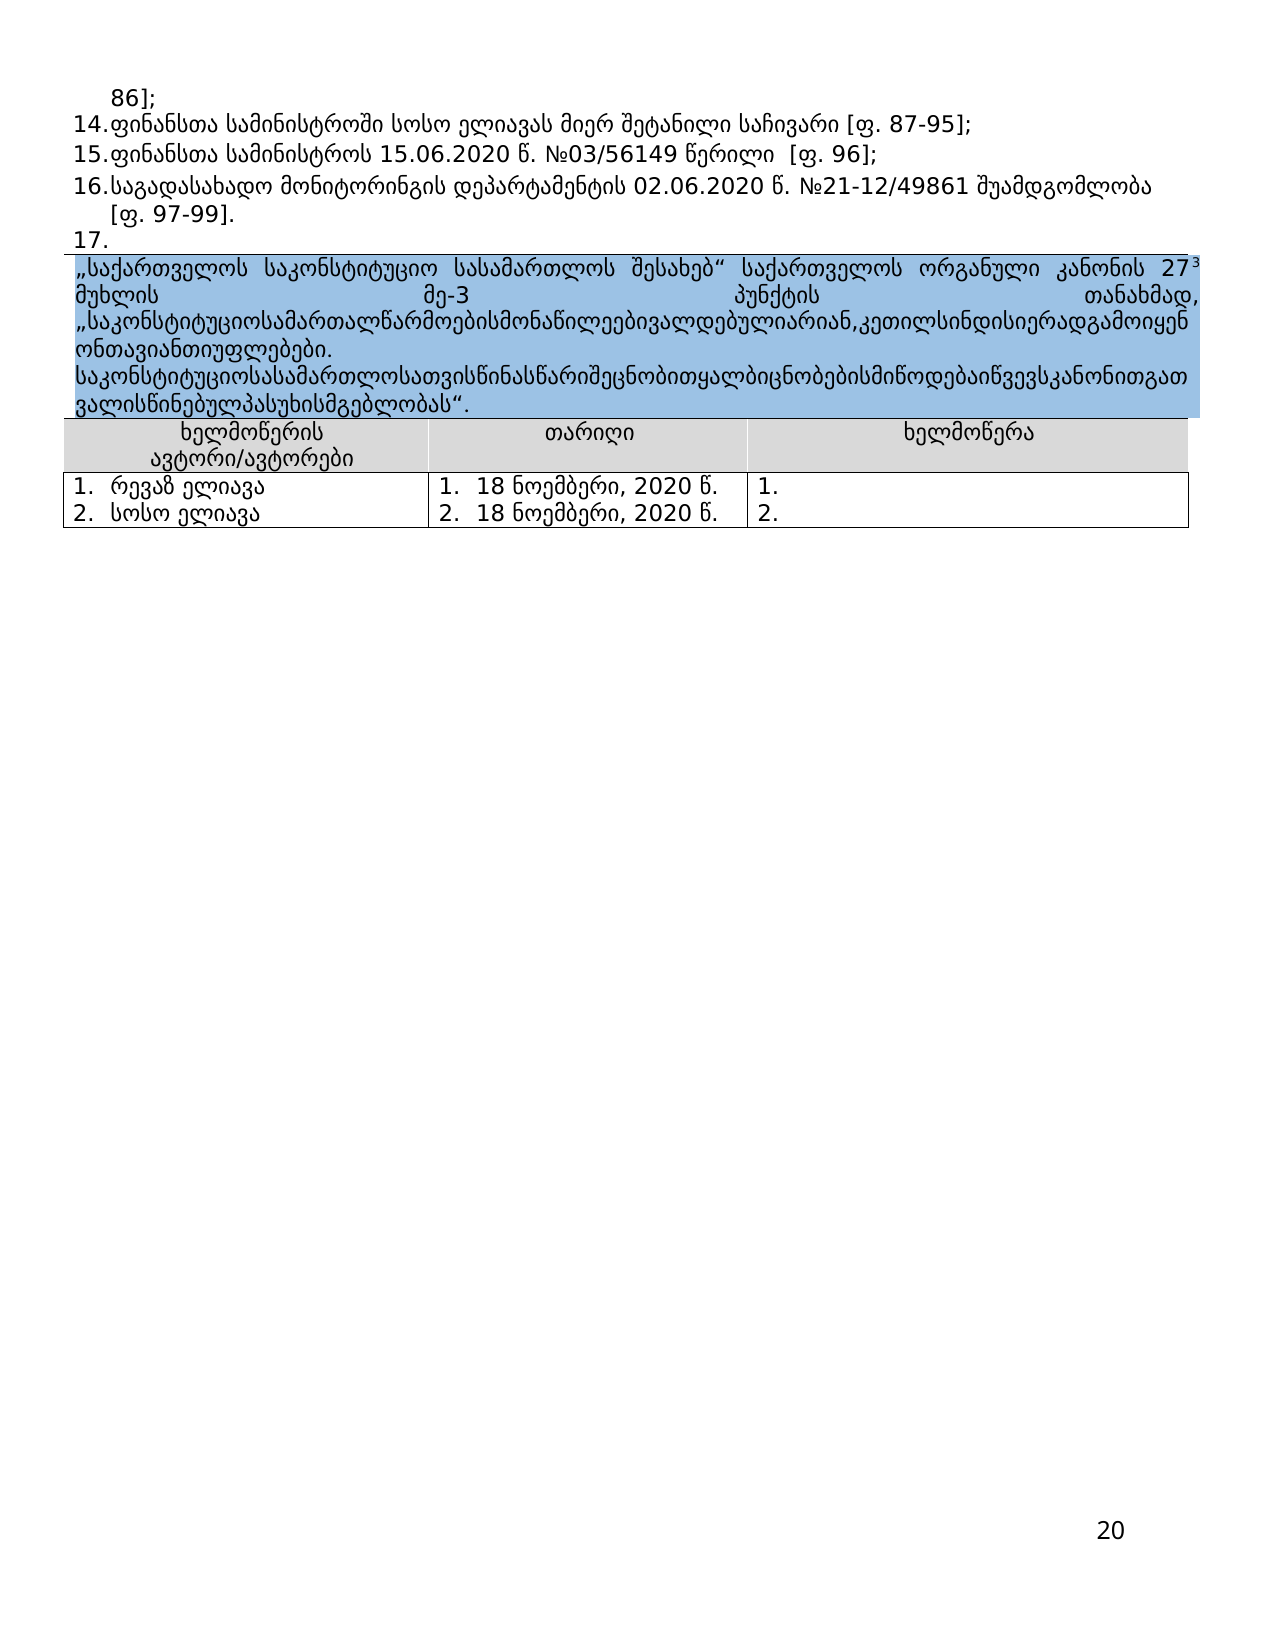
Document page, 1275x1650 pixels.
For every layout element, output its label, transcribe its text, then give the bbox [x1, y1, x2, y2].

table_header ხელმოწერა [748, 419, 1188, 472]
table_cell 18 ნოემბერი, 2020 წ. 18 ნოემბერი, 2020 წ. [429, 473, 747, 527]
table_cell [748, 473, 1188, 527]
table_header ხელმოწერის ავტორი/ავტორები [64, 419, 428, 472]
table_header თარიღი [429, 419, 747, 472]
text „საქართველოს საკონსტიტუციო სასამართლოს შესახებ“ საქართველოს ორგანული კანონის 273 მუხლის მე-3 პუნქტის თანახმად, „საკონსტიტუციოსამართალწარმოებისმონაწილეებივალდებულიარიან,კეთილსინდისიერადგამოიყენონთავიანთიუფლებები. საკონსტიტუციოსასამართლოსათვისწინასწარიშეცნობითყალბიცნობებისმიწოდებაიწვევსკანონითგათვალისწინებულპასუხისმგებლობას“. [75, 255, 1200, 418]
table_cell რევაზ ელიავა სოსო ელიავა [64, 473, 428, 527]
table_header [64, 85, 1188, 254]
